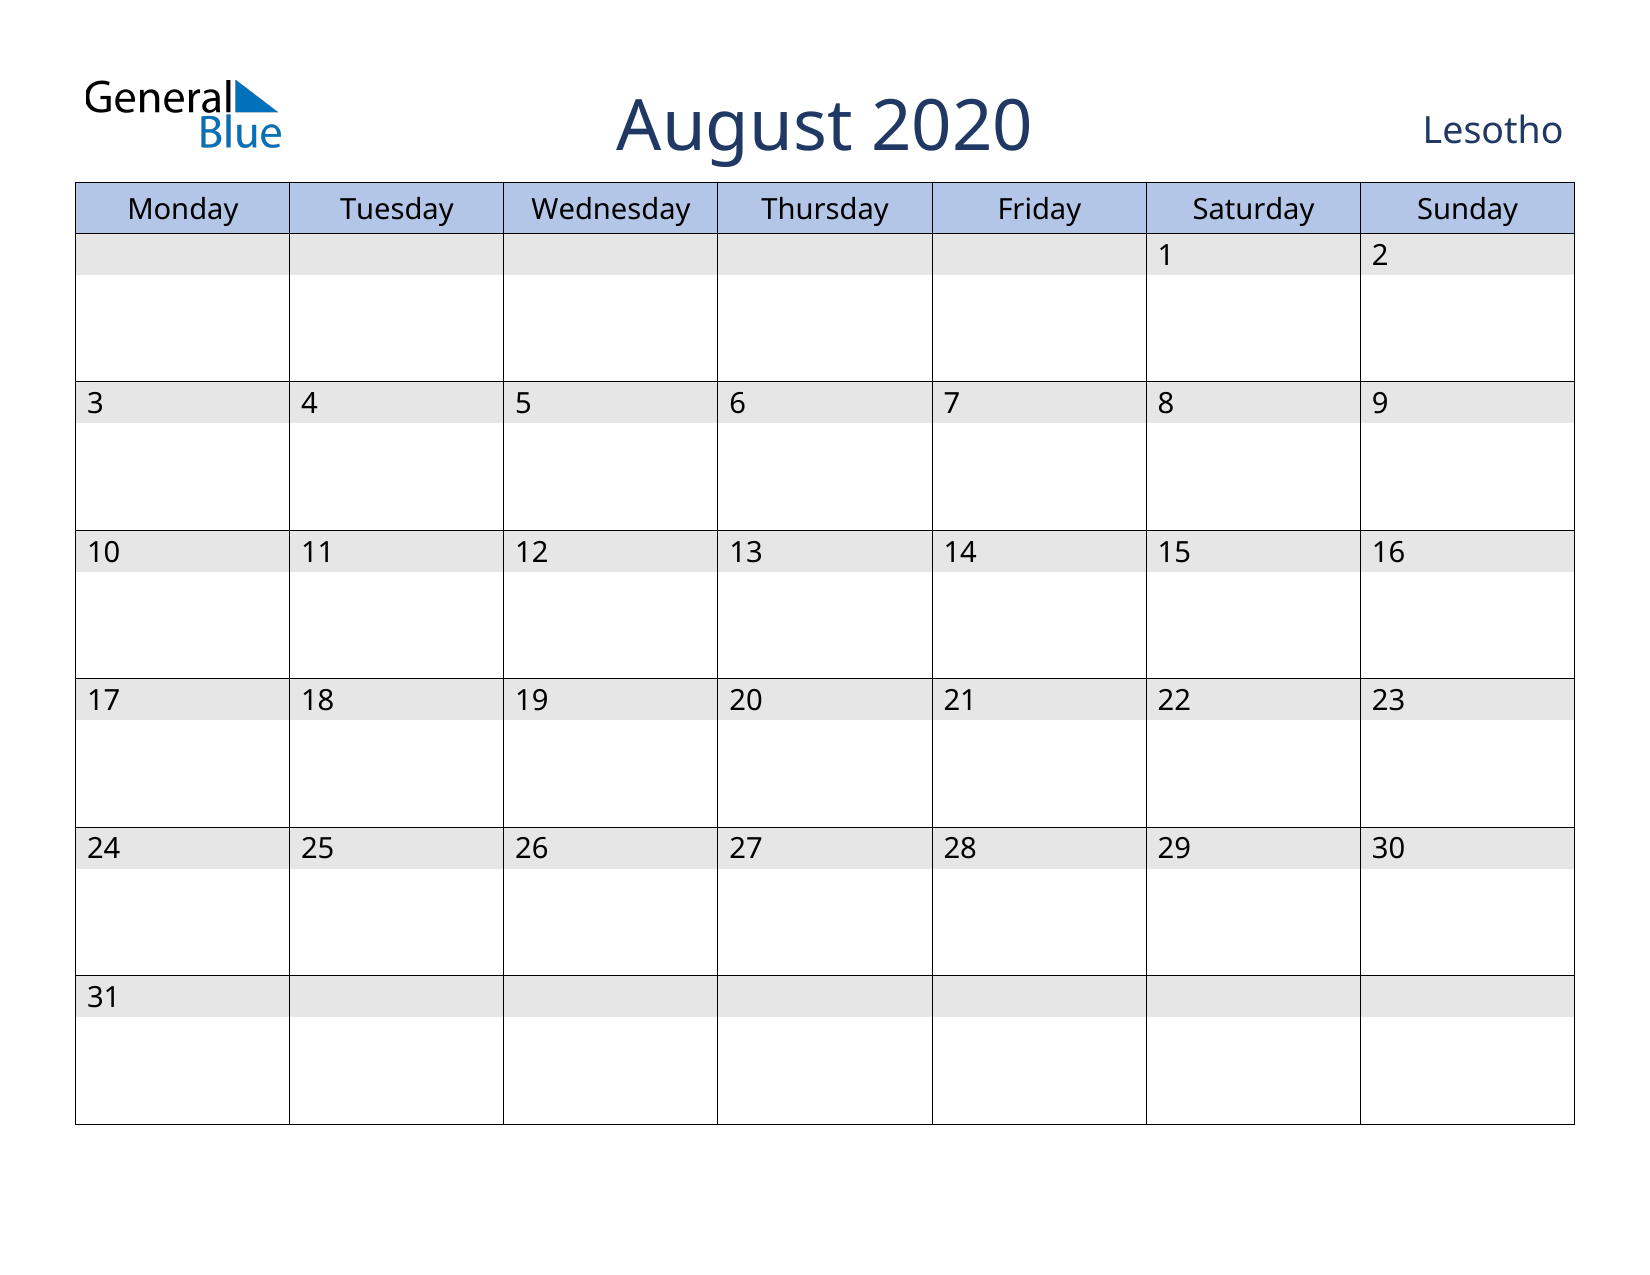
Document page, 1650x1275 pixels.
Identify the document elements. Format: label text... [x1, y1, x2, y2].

table_cell [76, 423, 289, 530]
table_cell [1147, 1017, 1360, 1123]
table_cell 4 [290, 382, 503, 423]
table_cell [1361, 572, 1574, 678]
table_cell [718, 572, 932, 678]
table_cell [76, 572, 289, 678]
table_cell [290, 1017, 503, 1123]
table_cell [290, 572, 503, 678]
table_cell [933, 423, 1146, 530]
table_cell Monday [76, 183, 289, 233]
table_cell 29 [1147, 828, 1360, 869]
table_cell [1361, 275, 1574, 381]
table_cell [933, 976, 1146, 1017]
table_cell 5 [504, 382, 717, 423]
table_cell 31 [76, 976, 289, 1017]
table_cell 11 [290, 531, 503, 572]
table_cell 3 [76, 382, 289, 423]
table_cell [76, 234, 289, 275]
table_cell [504, 976, 717, 1017]
table_cell [718, 275, 932, 381]
table_cell [933, 572, 1146, 678]
table_cell [718, 1017, 932, 1123]
table_cell [1147, 720, 1360, 827]
table_cell 13 [718, 531, 932, 572]
table_cell [718, 423, 932, 530]
table_cell Friday [933, 183, 1146, 233]
table_cell 2 [1361, 234, 1574, 275]
table_cell 26 [504, 828, 717, 869]
table_header Lesotho [1146, 75, 1574, 182]
table_cell [290, 234, 503, 275]
table_cell 23 [1361, 679, 1574, 720]
table_cell 30 [1361, 828, 1574, 869]
table_cell 25 [290, 828, 503, 869]
table_cell [1361, 869, 1574, 975]
table_cell 16 [1361, 531, 1574, 572]
table_cell 27 [718, 828, 932, 869]
table_cell Wednesday [504, 183, 717, 233]
table_cell 8 [1147, 382, 1360, 423]
table_cell 24 [76, 828, 289, 869]
table_cell [504, 234, 717, 275]
table_cell [1147, 275, 1360, 381]
table_cell [504, 869, 717, 975]
table_cell [1147, 572, 1360, 678]
table_cell [1147, 976, 1360, 1017]
table_cell [933, 234, 1146, 275]
table_cell 18 [290, 679, 503, 720]
table_cell [1361, 976, 1574, 1017]
table_cell [76, 720, 289, 827]
table_cell [76, 1017, 289, 1123]
table_cell 17 [76, 679, 289, 720]
table_cell [933, 720, 1146, 827]
table_cell 22 [1147, 679, 1360, 720]
table_cell 9 [1361, 382, 1574, 423]
table_cell 20 [718, 679, 932, 720]
table_cell [504, 1017, 717, 1123]
table_cell 28 [933, 828, 1146, 869]
table_cell [1147, 423, 1360, 530]
table_cell [933, 1017, 1146, 1123]
picture [86, 80, 281, 148]
table_cell 19 [504, 679, 717, 720]
table_cell Saturday [1147, 183, 1360, 233]
table_cell [1361, 423, 1574, 530]
table_cell [718, 869, 932, 975]
table_cell [290, 275, 503, 381]
table_cell [504, 572, 717, 678]
table_cell 14 [933, 531, 1146, 572]
table_cell Tuesday [290, 183, 503, 233]
table_cell [718, 720, 932, 827]
table_header August 2020 [504, 75, 1146, 182]
table_cell [1361, 720, 1574, 827]
table_cell 10 [76, 531, 289, 572]
table_cell [76, 275, 289, 381]
table_cell 15 [1147, 531, 1360, 572]
table_cell [290, 720, 503, 827]
table_cell [504, 720, 717, 827]
table_cell 6 [718, 382, 932, 423]
table_cell [1147, 869, 1360, 975]
table_cell [718, 976, 932, 1017]
table_cell 7 [933, 382, 1146, 423]
table_cell [290, 423, 503, 530]
table_cell [76, 869, 289, 975]
table_cell [718, 234, 932, 275]
table_cell [504, 423, 717, 530]
table_cell [1361, 1017, 1574, 1123]
table_cell [290, 976, 503, 1017]
table_cell [290, 869, 503, 975]
table_cell 21 [933, 679, 1146, 720]
table_cell [504, 275, 717, 381]
table_cell 12 [504, 531, 717, 572]
table_cell [933, 275, 1146, 381]
table_cell 1 [1147, 234, 1360, 275]
table_cell [933, 869, 1146, 975]
table_cell Sunday [1361, 183, 1574, 233]
table_cell Thursday [718, 183, 932, 233]
table_header [76, 75, 503, 182]
